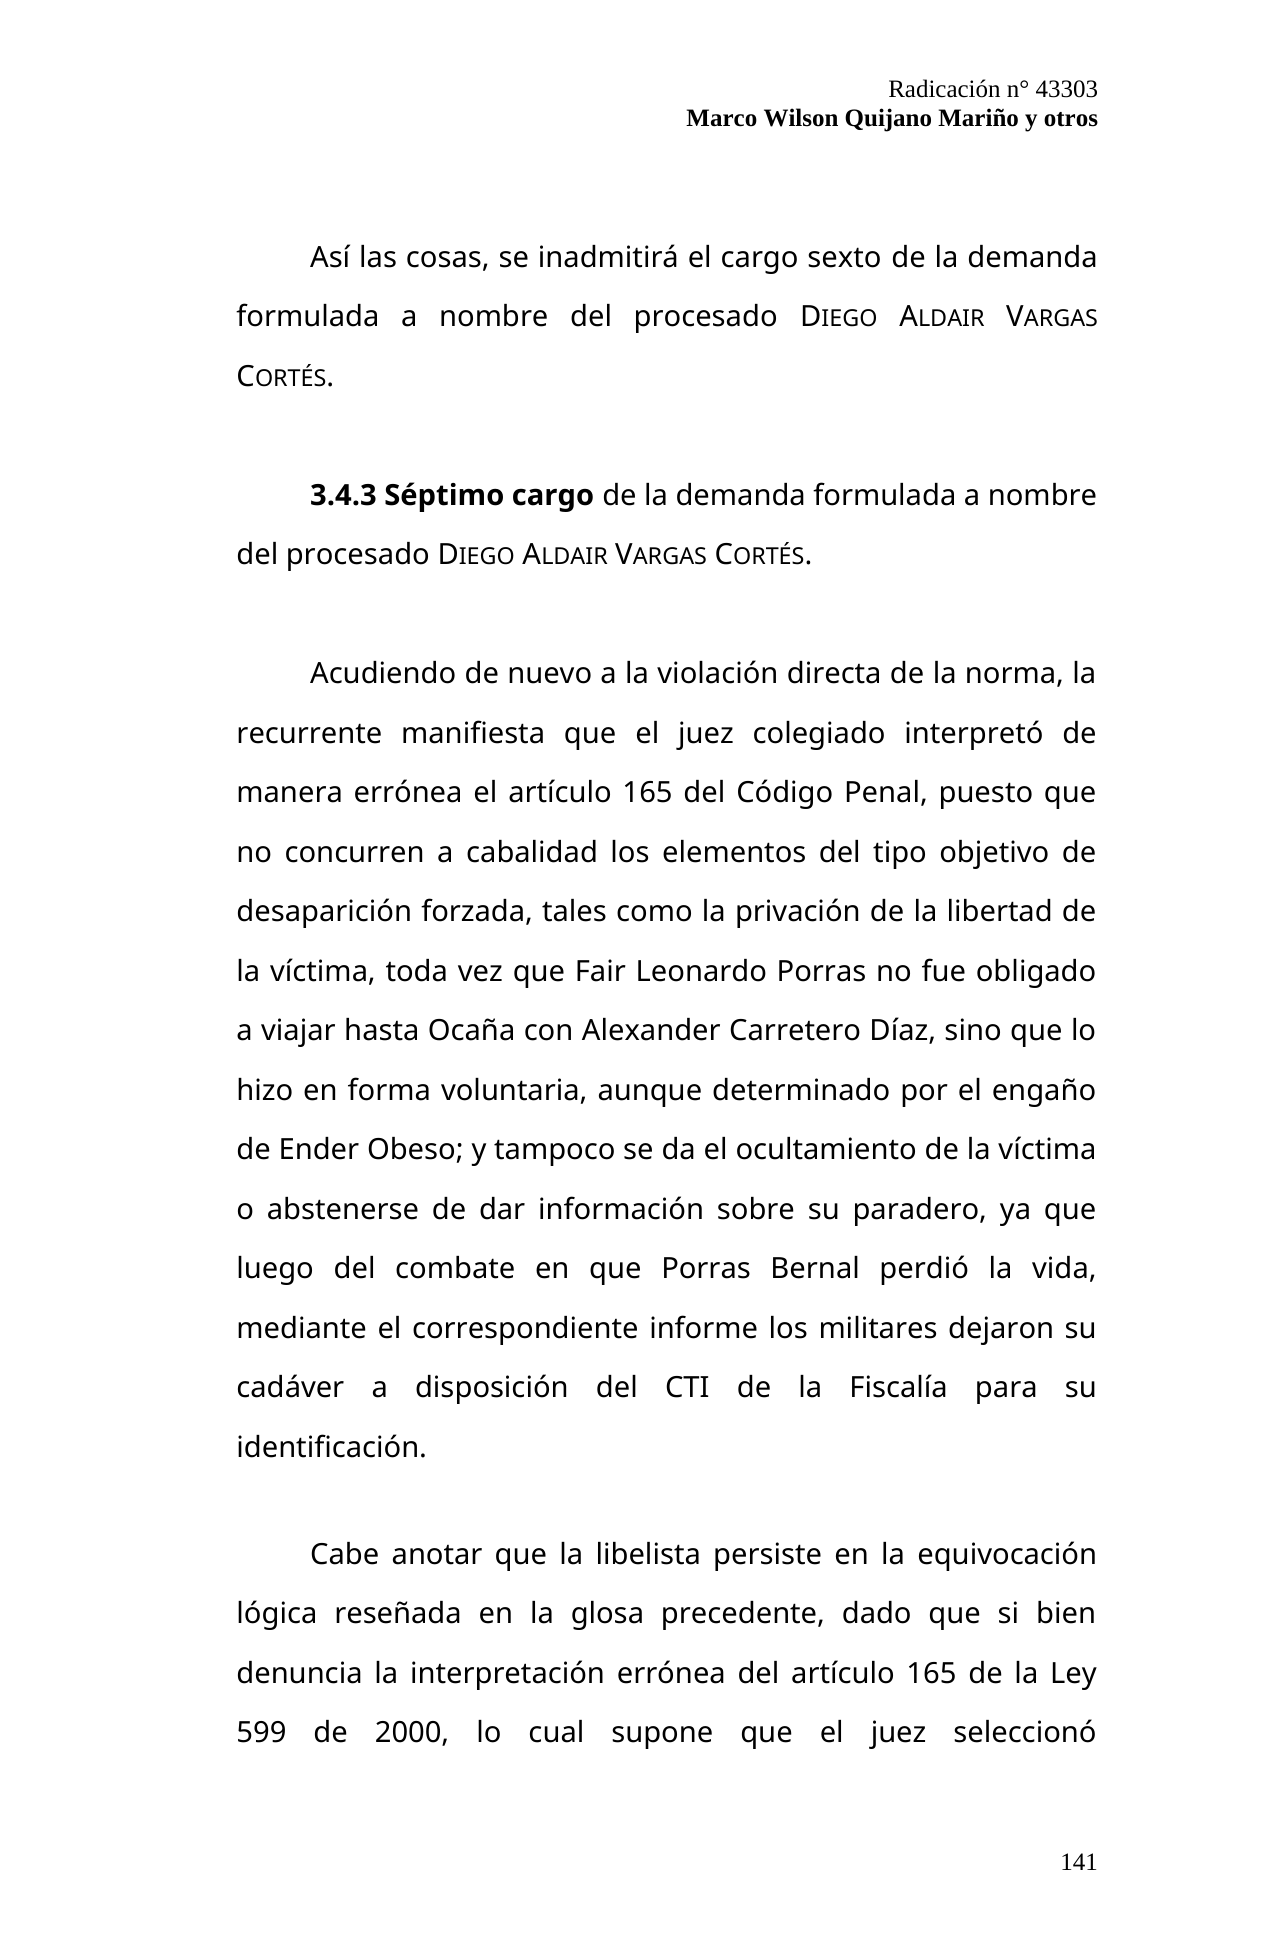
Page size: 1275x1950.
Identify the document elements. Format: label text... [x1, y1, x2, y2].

text Así las cosas, se inadmitirá el cargo sexto de la demanda formulada a nombre del procesado Diego Aldair Vargas Cortés. [236, 236, 1098, 395]
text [236, 1533, 1098, 1751]
text 3.4.3 Séptimo cargo de la demanda formulada a nombre del procesado Diego Aldair Vargas Cortés. [236, 474, 1098, 573]
text Acudiendo de nuevo a la violación directa de la norma, la recurrente manifiesta que el juez colegiado interpretó de manera errónea el artículo 165 del Código Penal, puesto que no concurren a cabalidad los elementos del tipo objetivo de desaparición forzada, tales como la privación de la libertad de la víctima, toda vez que Fair Leonardo Porras no fue obligado a viajar hasta Ocaña con Alexander Carretero Díaz, sino que lo hizo en forma voluntaria, aunque determinado por el engaño de Ender Obeso; y tampoco se da el ocultamiento de la víctima o abstenerse de dar información sobre su paradero, ya que luego del combate en que Porras Bernal perdió la vida, mediante el correspondiente informe los militares dejaron su cadáver a disposición del CTI de la Fiscalía para su identificación. [236, 653, 1098, 1466]
